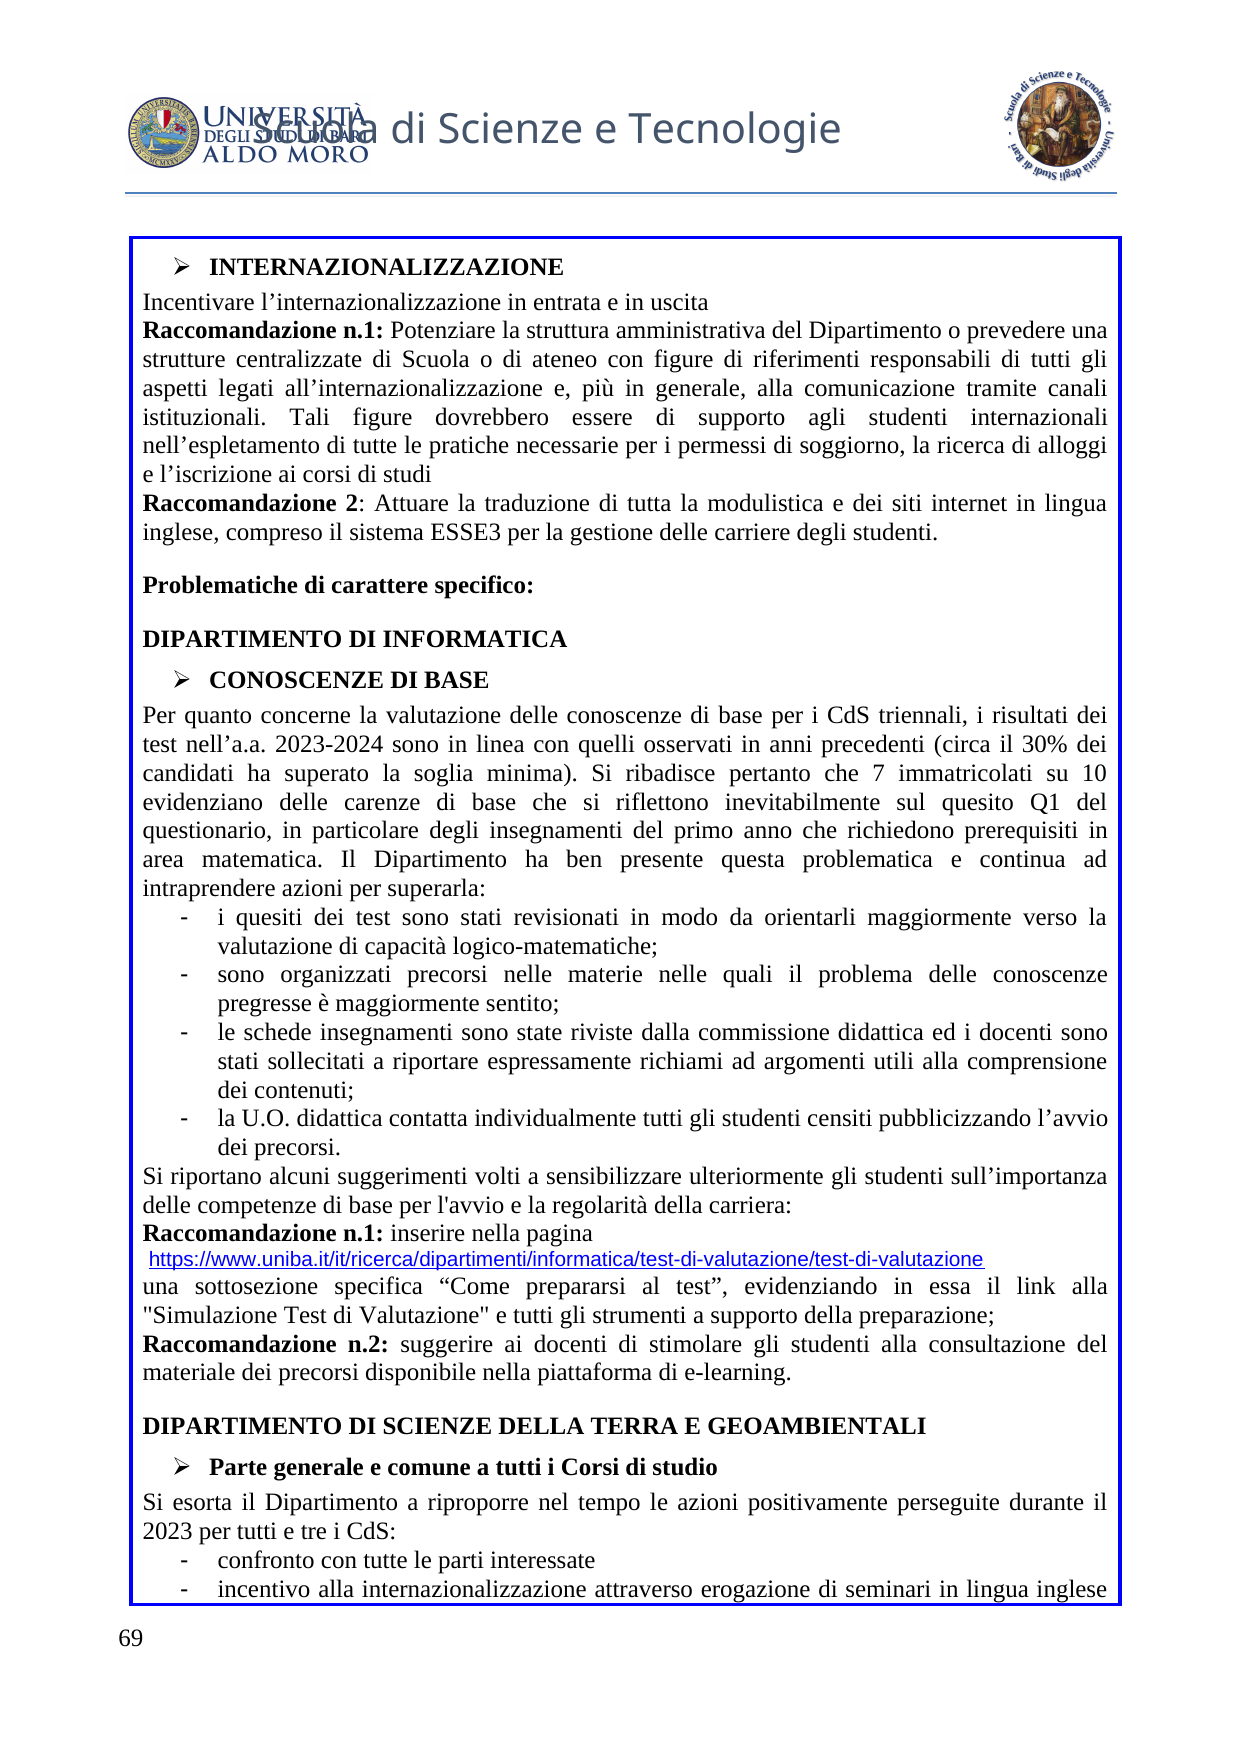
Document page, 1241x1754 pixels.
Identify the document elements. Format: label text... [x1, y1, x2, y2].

picture [1002, 69, 1115, 183]
picture [362, 132, 372, 140]
picture [123, 91, 373, 174]
